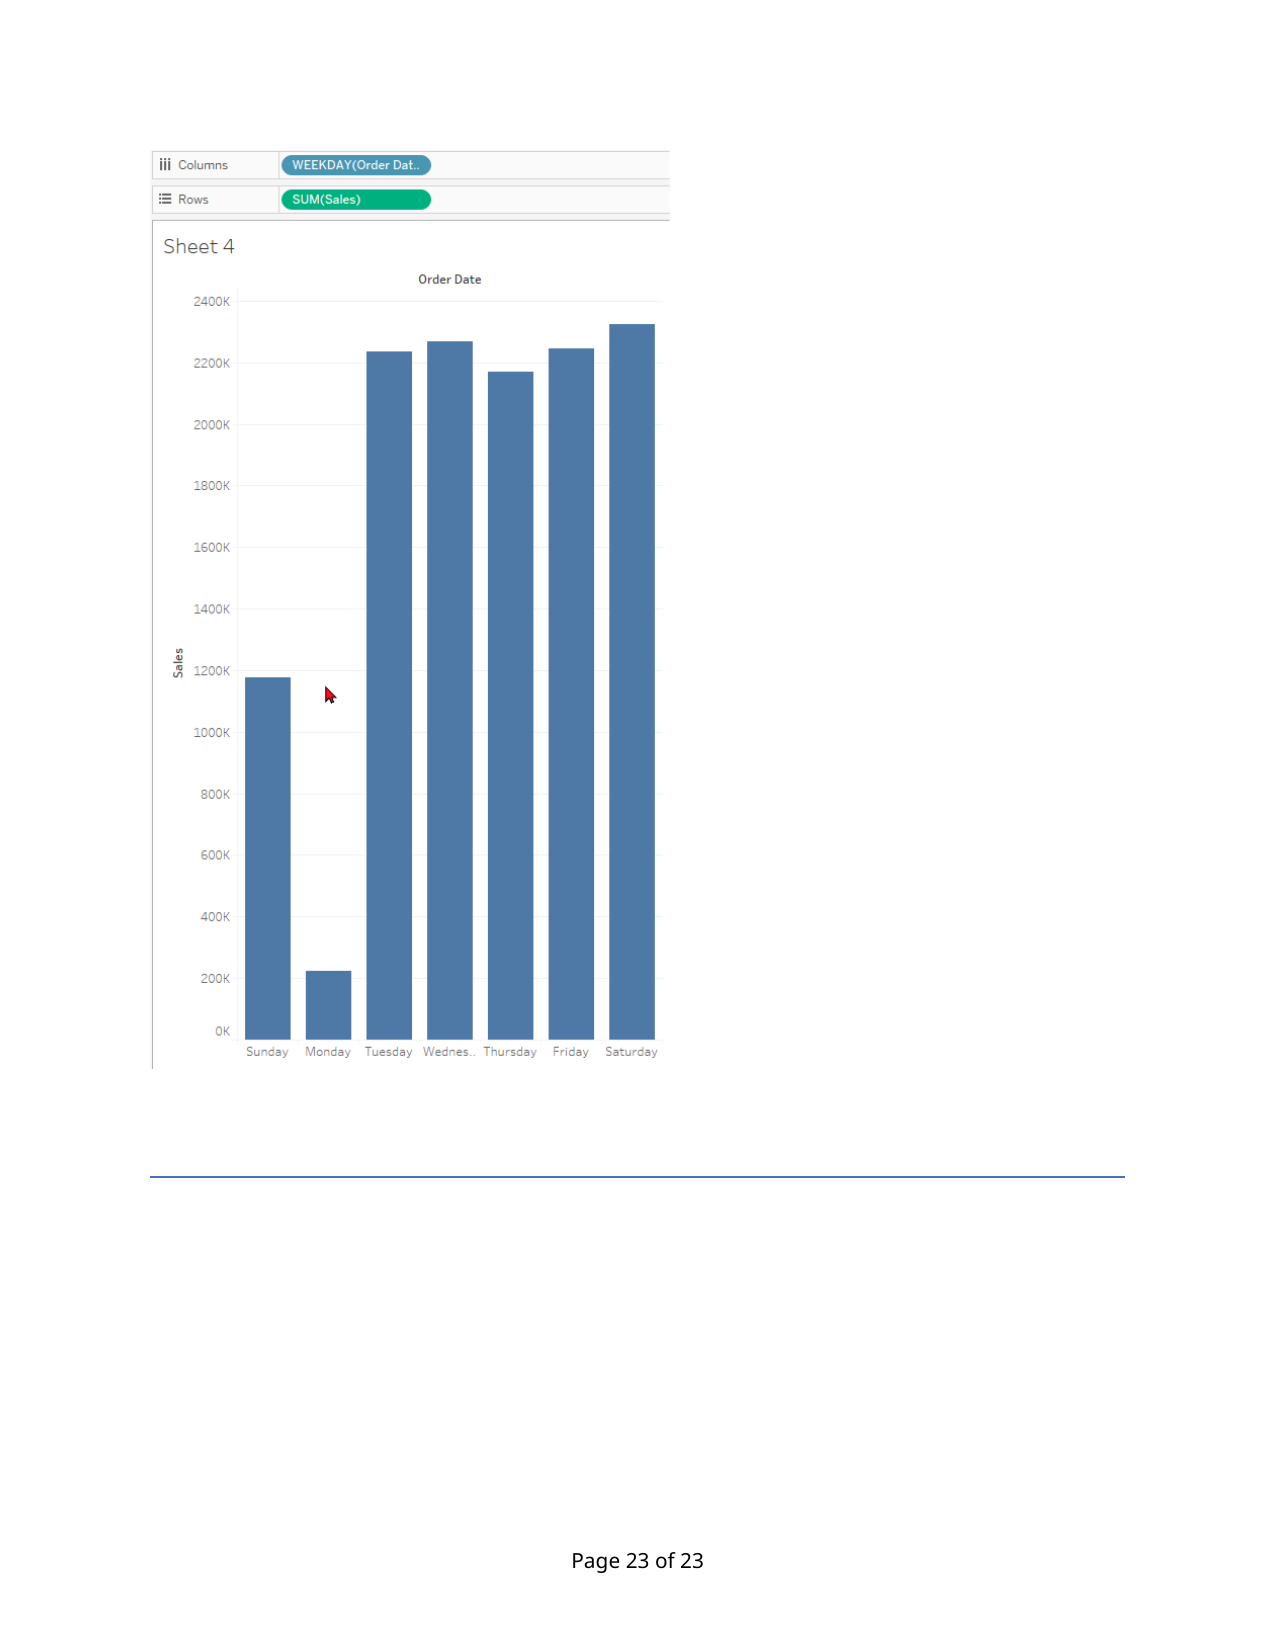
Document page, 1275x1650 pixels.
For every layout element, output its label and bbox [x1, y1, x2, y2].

picture [150, 150, 670, 1069]
